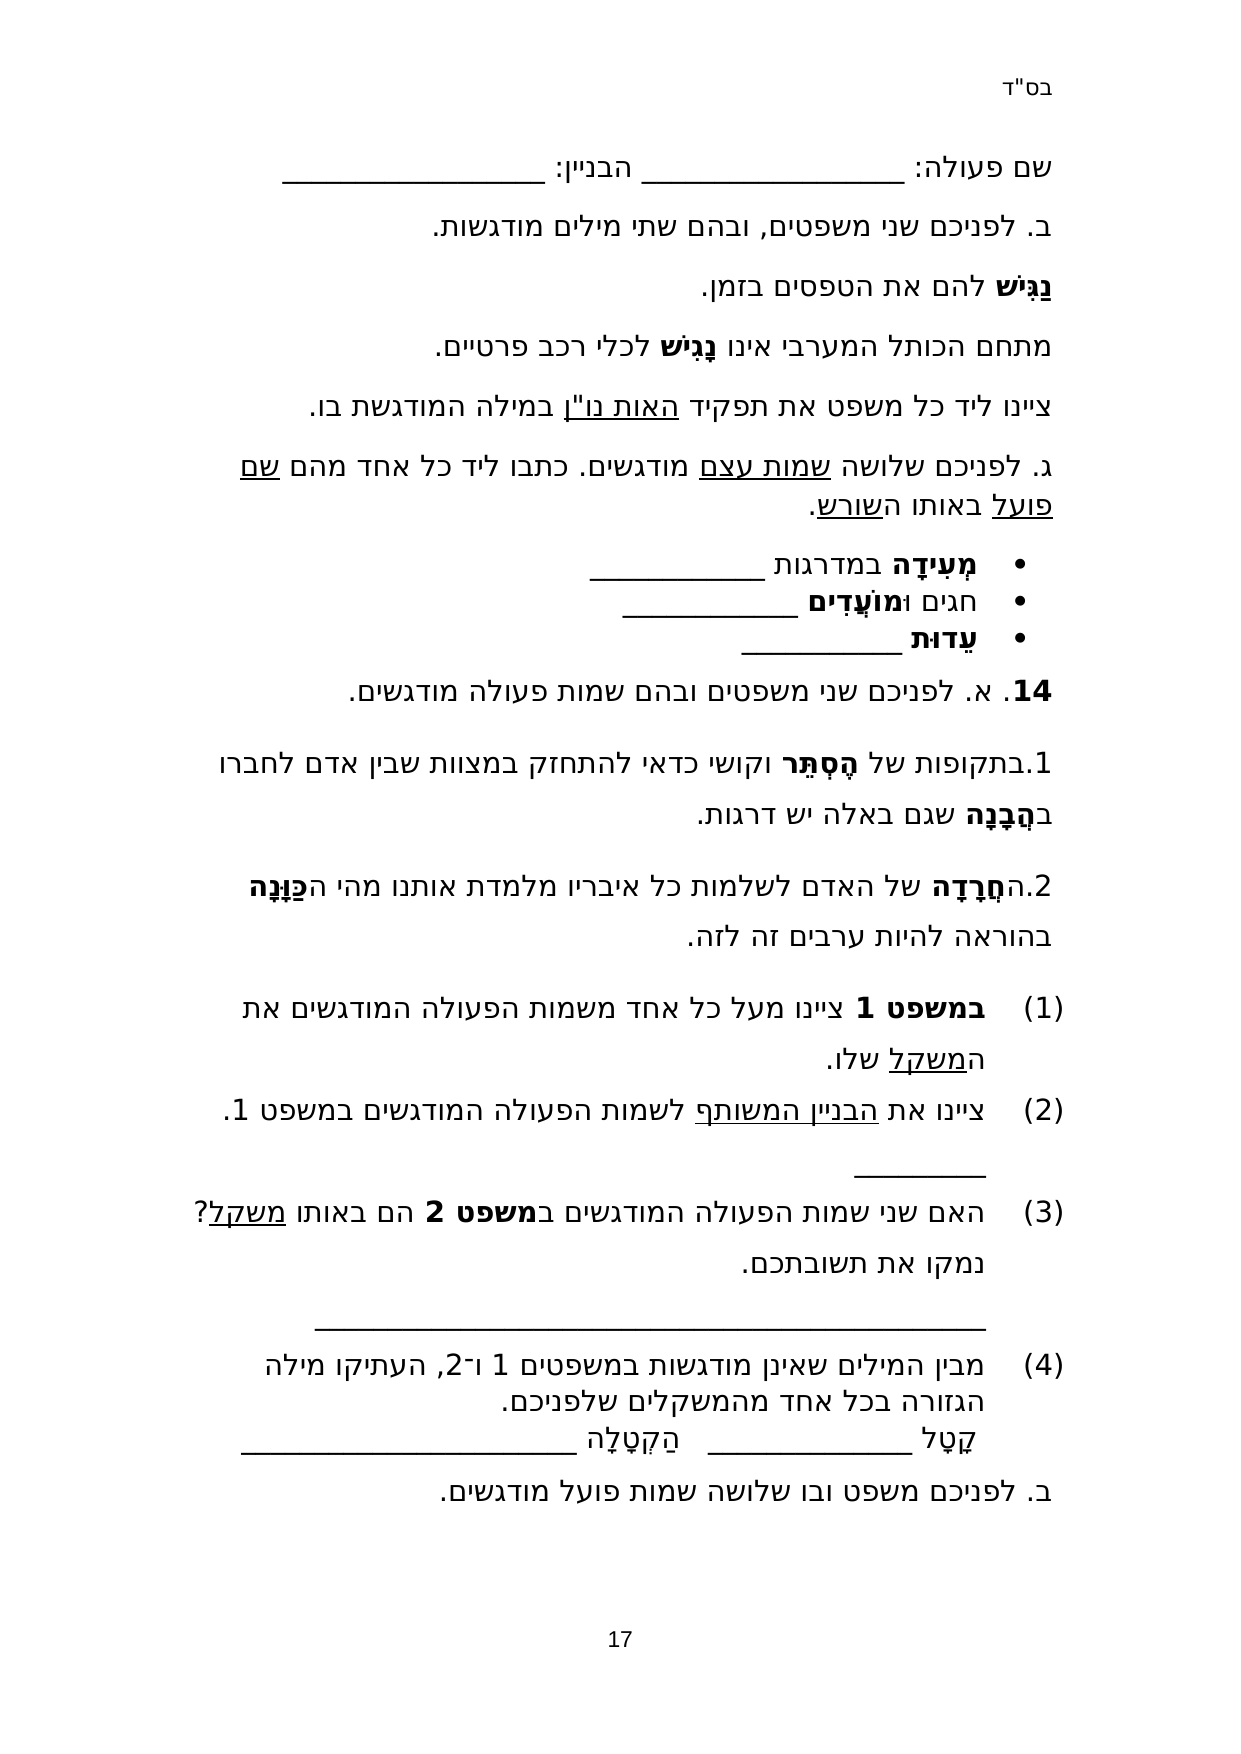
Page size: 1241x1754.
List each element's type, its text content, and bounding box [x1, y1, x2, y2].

text 2.החֲרָדָה של האדם לשלמות כל איבריו מלמדת אותנו מהי הכַּוָּנָה בהוראה להיות ערבים זה לזה. [187, 869, 1053, 954]
text ב. לפניכם שני משפטים, ובהם שתי מילים מודגשות. [187, 210, 1053, 244]
text 1.בתקופות של הֶסְתֵּר וקושי כדאי להתחזק במצוות שבין אדם לחברו בהֲבָנָה שגם באלה יש דרגות. [187, 746, 1053, 831]
list ציינו את הבניין המשותף לשמות הפעולה המודגשים במשפט 1. _________ [187, 1093, 1023, 1178]
text שם פעולה: __________________ הבניין: __________________ [187, 150, 1053, 184]
list מבין המילים שאינן מודגשות במשפטים 1 ו־2, העתיקו מילה הגזורה בכל אחד מהמשקלים שלפניכם. [187, 1348, 1023, 1419]
list חגים וּמוֹעֲדִים ____________ [187, 584, 1015, 618]
text מתחם הכותל המערבי אינו נָגִישׁ לכלי רכב פרטיים. [187, 329, 1053, 363]
text נַגִּישׁ להם את הטפסים בזמן. [187, 269, 1053, 303]
text ב. לפניכם משפט ובו שלושה שמות פועל מודגשים. [187, 1475, 1053, 1509]
list עֵדוּת ___________ [187, 621, 1015, 655]
text ציינו ליד כל משפט את תפקיד האות נו"ן במילה המודגשת בו. [187, 389, 1053, 423]
list במשפט 1 ציינו מעל כל אחד משמות הפעולה המודגשים את המשקל שלו. [187, 992, 1023, 1076]
list מְעִידָה במדרגות ____________ [187, 548, 1015, 582]
text ג. לפניכם שלושה שמות עצם מודגשים. כתבו ליד כל אחד מהם שם פועל באותו השורש. [187, 449, 1053, 522]
text 14. א. לפניכם שני משפטים ובהם שמות פעולה מודגשים. [187, 674, 1053, 708]
list האם שני שמות הפעולה המודגשים במשפט 2 הם באותו משקל? נמקו את תשובתכם. ______________________________________________ [187, 1195, 1023, 1331]
list קָטָל ______________ הַקְטָלָה _______________________ [187, 1421, 978, 1455]
